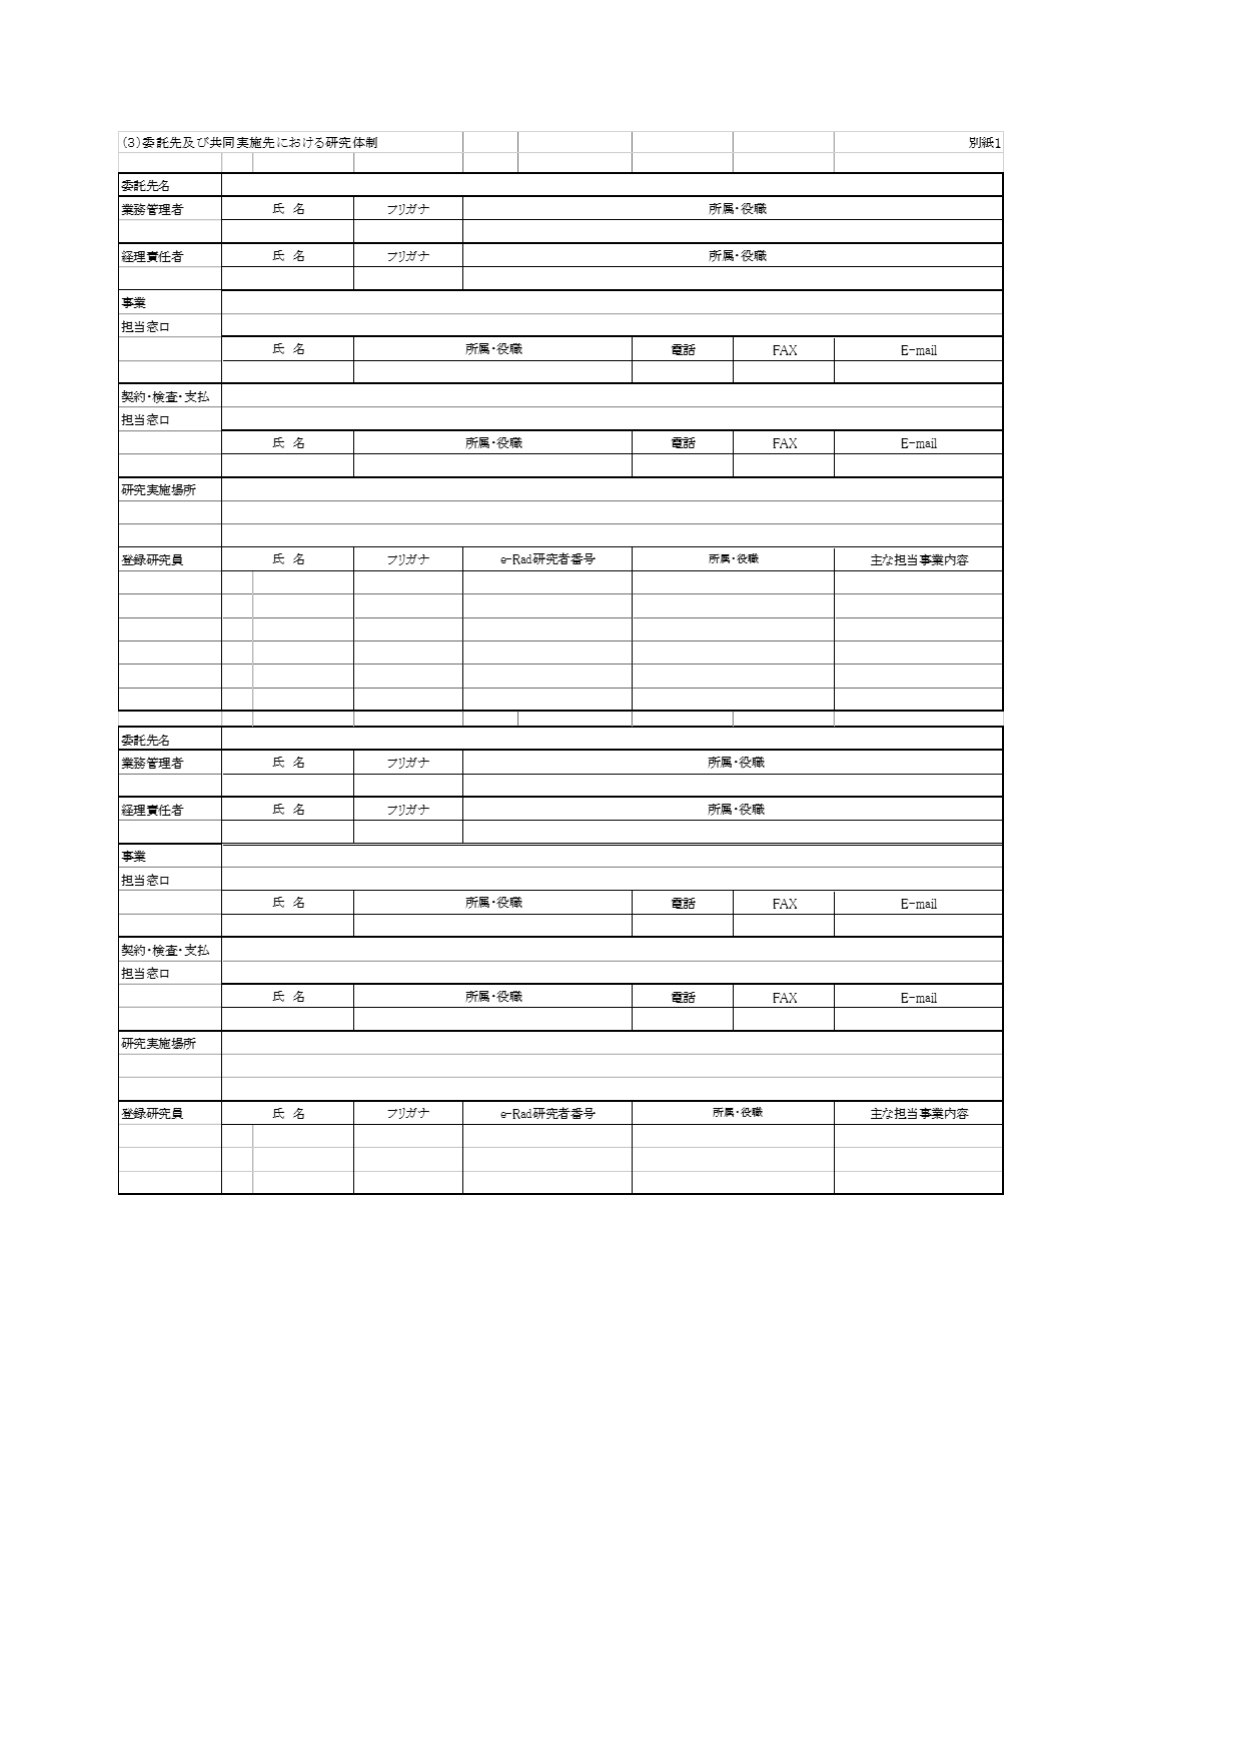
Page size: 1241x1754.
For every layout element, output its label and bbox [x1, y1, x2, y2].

picture [118, 131, 1005, 1196]
